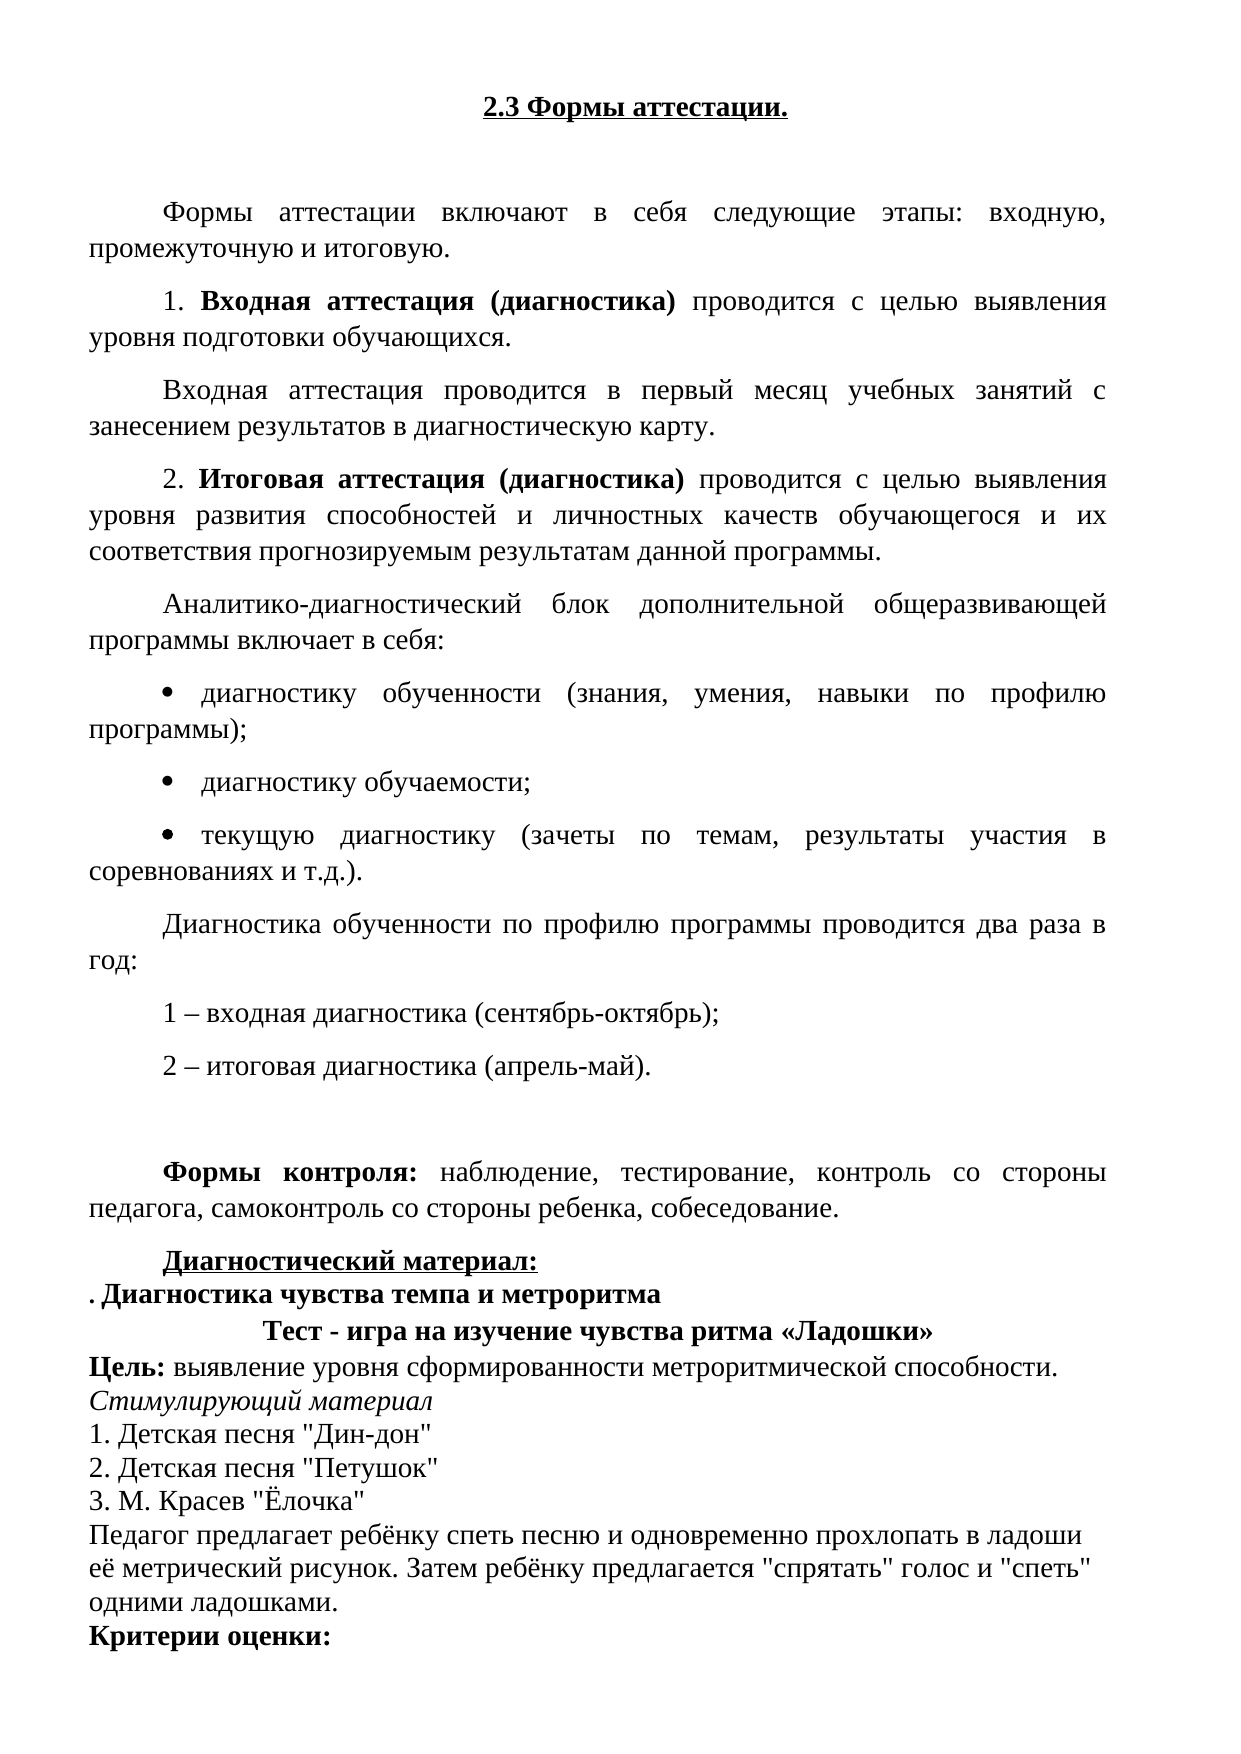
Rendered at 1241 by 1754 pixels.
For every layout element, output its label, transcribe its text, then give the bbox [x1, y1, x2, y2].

text Педагог предлагает ребёнку спеть песню и одновременно прохлопать в ладоши её метрический рисунок. Затем ребёнку предлагается "спрятать" голос и "спеть" одними ладошками. [89, 1517, 1107, 1618]
text Формы контроля: наблюдение, тестирование, контроль со стороны педагога, самоконтроль со стороны ребенка, собеседование. [89, 1154, 1107, 1223]
text 1. Входная аттестация (диагностика) проводится с целью выявления уровня подготовки обучающихся. [89, 283, 1107, 353]
text Диагностика обученности по профилю программы проводится два раза в год: [89, 906, 1107, 976]
text 3. М. Красев "Ёлочка" [89, 1483, 1107, 1517]
text 2.3 Формы аттестации. [89, 89, 1107, 122]
text Цель: выявление уровня сформированности метроритмической способности. [89, 1349, 1107, 1383]
text Входная аттестация проводится в первый месяц учебных занятий с занесением результатов в диагностическую карту. [89, 372, 1107, 442]
text 2. Детская песня "Петушок" [89, 1450, 1107, 1483]
text Стимулирующий материал [89, 1383, 1107, 1416]
text Формы аттестации включают в себя следующие этапы: входную, промежуточную и итоговую. [89, 194, 1107, 264]
text Аналитико-диагностический блок дополнительной общеразвивающей программы включает в себя: [89, 586, 1107, 656]
text . Диагностика чувства темпа и метроритма [89, 1276, 1107, 1310]
text Критерии оценки: [89, 1618, 1107, 1651]
list диагностику обучаемости; [89, 764, 1107, 798]
text Диагностический материал: [89, 1243, 1107, 1276]
text Тест - игра на изучение чувства ритма «Ладошки» [89, 1310, 1107, 1349]
list диагностику обученности (знания, умения, навыки по профилю программы); [89, 675, 1107, 745]
list текущую диагностику (зачеты по темам, результаты участия в соревнованиях и т.д.). [89, 817, 1107, 887]
text 1 – входная диагностика (сентябрь-октябрь); [89, 995, 1107, 1029]
text 1. Детская песня "Дин-дон" [89, 1416, 1107, 1450]
text 2. Итоговая аттестация (диагностика) проводится с целью выявления уровня развития способностей и личностных качеств обучающегося и их соответствия прогнозируемым результатам данной программы. [89, 461, 1107, 567]
text 2 – итоговая диагностика (апрель-май). [89, 1048, 1107, 1082]
